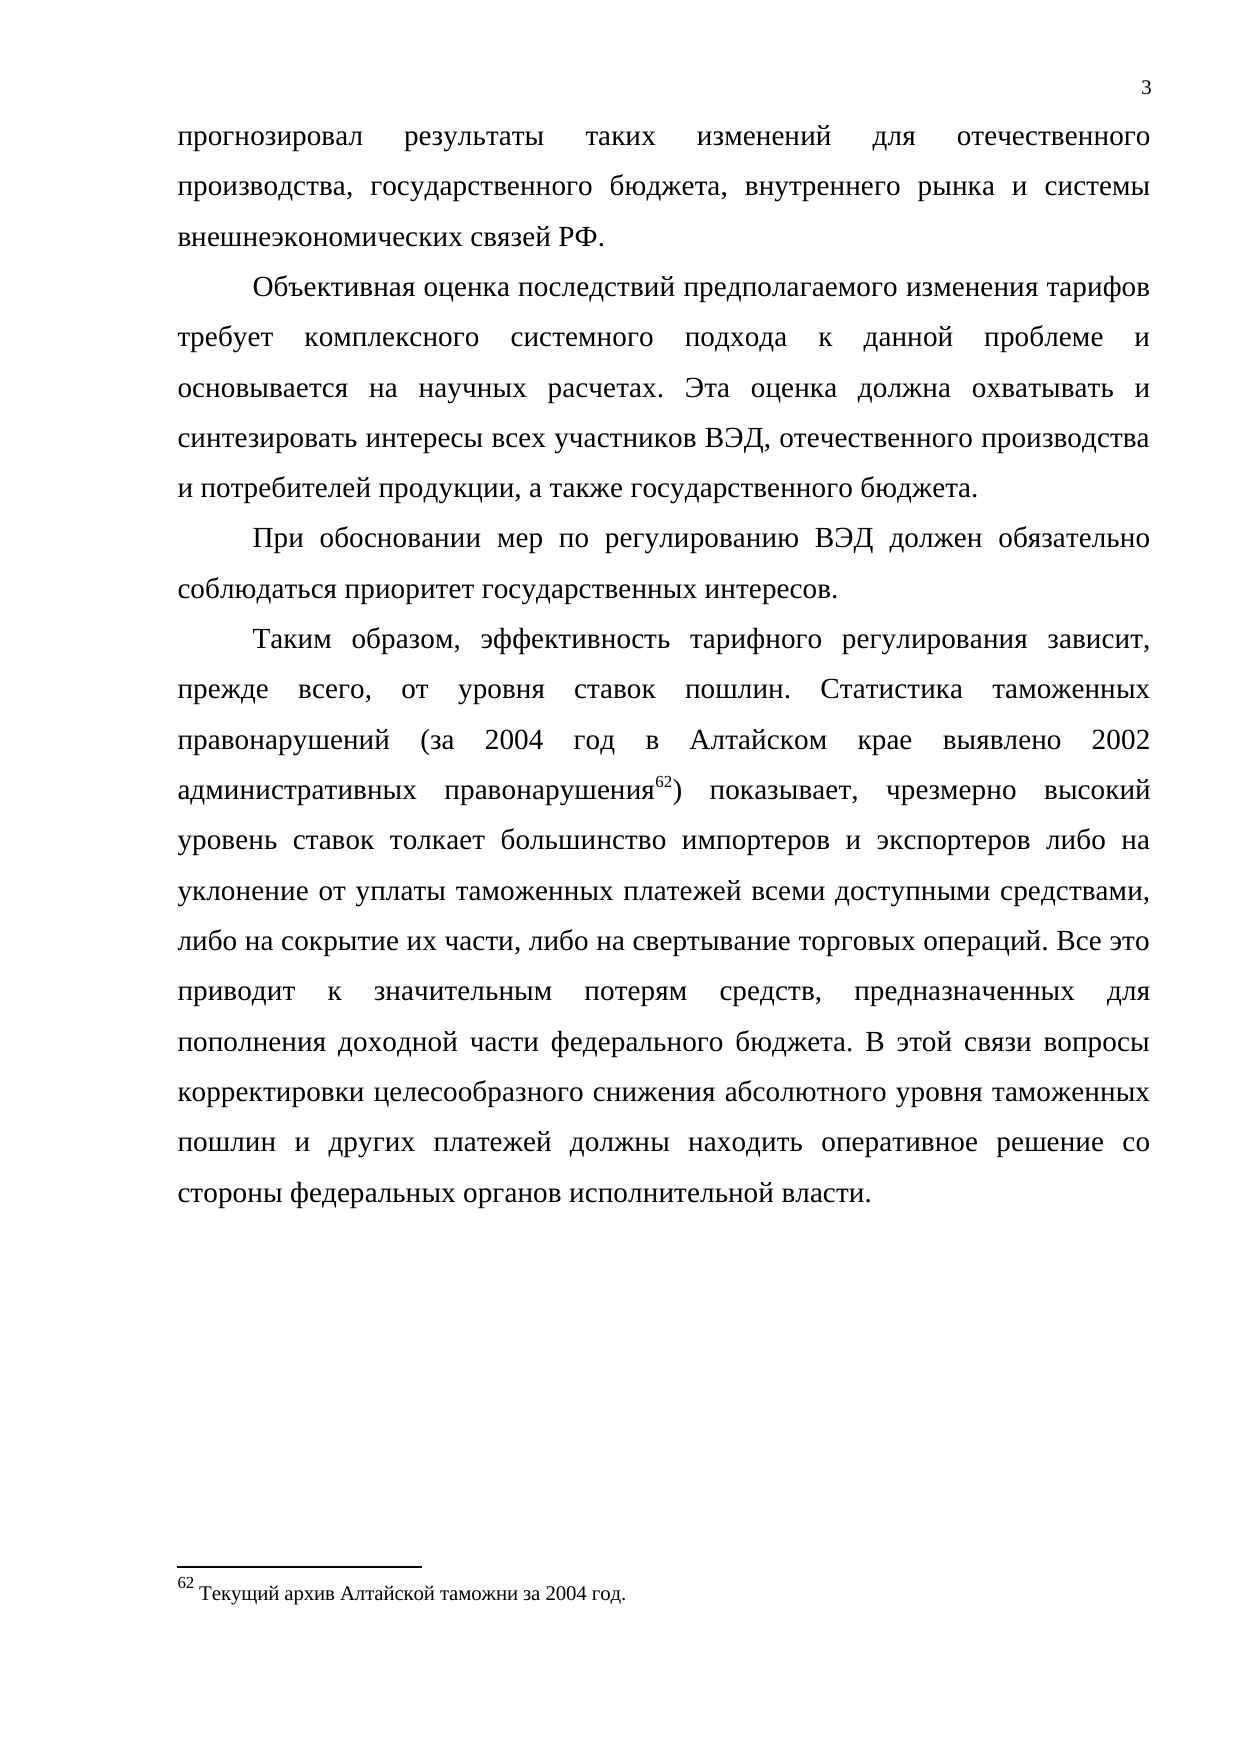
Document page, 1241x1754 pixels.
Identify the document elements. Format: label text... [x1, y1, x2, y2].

text При обосновании мер по регулированию ВЭД должен обязательно соблюдаться приоритет государственных интересов. [177, 521, 1152, 604]
text Таким образом, эффективность тарифного регулирования зависит, прежде всего, от уровня ставок пошлин. Статистика таможенных правонарушений (за 2004 год в Алтайском крае выявлено 2002 административных правонарушения) показывает, чрезмерно высокий уровень ставок толкает большинство импортеров и экспортеров либо на уклонение от уплаты таможенных платежей всеми доступными средствами, либо на сокрытие их части, либо на свертывание торговых операций. Все это приводит к значительным потерям средств, предназначенных для пополнения доходной части федерального бюджета. В этой связи вопросы корректировки целесообразного снижения абсолютного уровня таможенных пошлин и других платежей должны находить оперативное решение со стороны федеральных органов исполнительной власти. [177, 621, 1152, 1208]
text Объективная оценка последствий предполагаемого изменения тарифов требует комплексного системного подхода к данной проблеме и основывается на научных расчетах. Эта оценка должна охватывать и синтезировать интересы всех участников ВЭД, отечественного производства и потребителей продукции, а также государственного бюджета. [177, 269, 1152, 504]
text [177, 118, 1152, 252]
